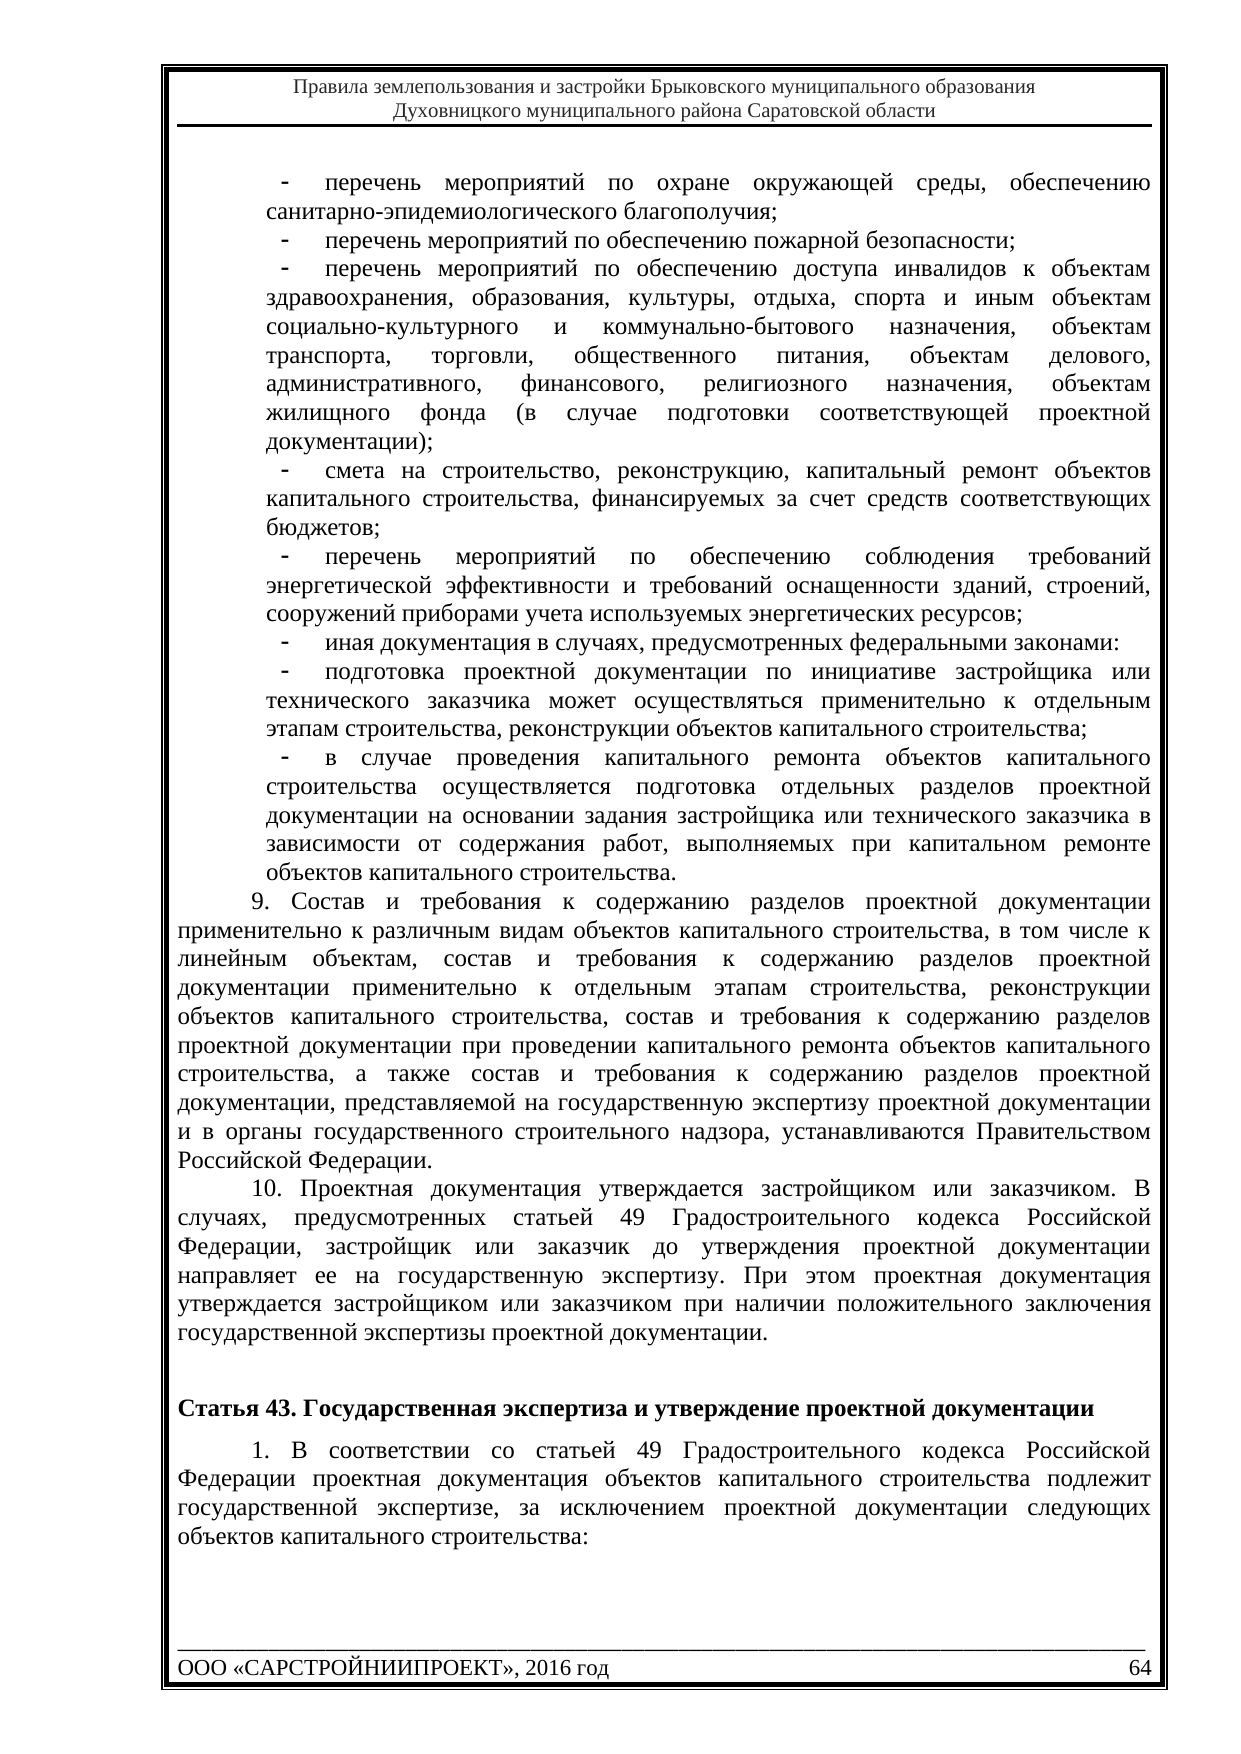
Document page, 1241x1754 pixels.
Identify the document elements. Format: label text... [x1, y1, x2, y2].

list перечень мероприятий по обеспечению соблюдения требований энергетической эффективности и требований оснащенности зданий, строений, сооружений приборами учета используемых энергетических ресурсов; [266, 541, 1152, 627]
list смета на строительство, реконструкцию, капитальный ремонт объектов капитального строительства, финансируемых за счет средств соответствующих бюджетов; [266, 455, 1152, 541]
list перечень мероприятий по обеспечению доступа инвалидов к объектам здравоохранения, образования, культуры, отдыха, спорта и иным объектам социально-культурного и коммунально-бытового назначения, объектам транспорта, торговли, общественного питания, объектам делового, административного, финансового, религиозного назначения, объектам жилищного фонда (в случае подготовки соответствующей проектной документации); [266, 253, 1152, 455]
text 1. В соответствии со статьей 49 Градостроительного кодекса Российской Федерации проектная документация объектов капитального строительства подлежит государственной экспертизе, за исключением проектной документации следующих объектов капитального строительства: [177, 1435, 1152, 1550]
list в случае проведения капитального ремонта объектов капитального строительства осуществляется подготовка отдельных разделов проектной документации на основании задания застройщика или технического заказчика в зависимости от содержания работ, выполняемых при капитальном ремонте объектов капитального строительства. [266, 742, 1152, 886]
list перечень мероприятий по обеспечению пожарной безопасности; [266, 225, 1152, 253]
text 9. Состав и требования к содержанию разделов проектной документации применительно к различным видам объектов капитального строительства, в том числе к линейным объектам, состав и требования к содержанию разделов проектной документации применительно к отдельным этапам строительства, реконструкции объектов капитального строительства, состав и требования к содержанию разделов проектной документации при проведении капитального ремонта объектов капитального строительства, а также состав и требования к содержанию разделов проектной документации, представляемой на государственную экспертизу проектной документации и в органы государственного строительного надзора, устанавливаются Правительством Российской Федерации. [177, 886, 1152, 1173]
list подготовка проектной документации по инициативе застройщика или технического заказчика может осуществляться применительно к отдельным этапам строительства, реконструкции объектов капитального строительства; [266, 656, 1152, 742]
text 10. Проектная документация утверждается застройщиком или заказчиком. В случаях, предусмотренных статьей 49 Градостроительного кодекса Российской Федерации, застройщик или заказчик до утверждения проектной документации направляет ее на государственную экспертизу. При этом проектная документация утверждается застройщиком или заказчиком при наличии положительного заключения государственной экспертизы проектной документации. [177, 1173, 1152, 1346]
subtitle Статья 43. Государственная экспертиза и утверждение проектной документации [177, 1393, 1152, 1422]
list иная документация в случаях, предусмотренных федеральными законами: [266, 627, 1152, 656]
list перечень мероприятий по охране окружающей среды, обеспечению санитарно-эпидемиологического благополучия; [266, 167, 1152, 225]
